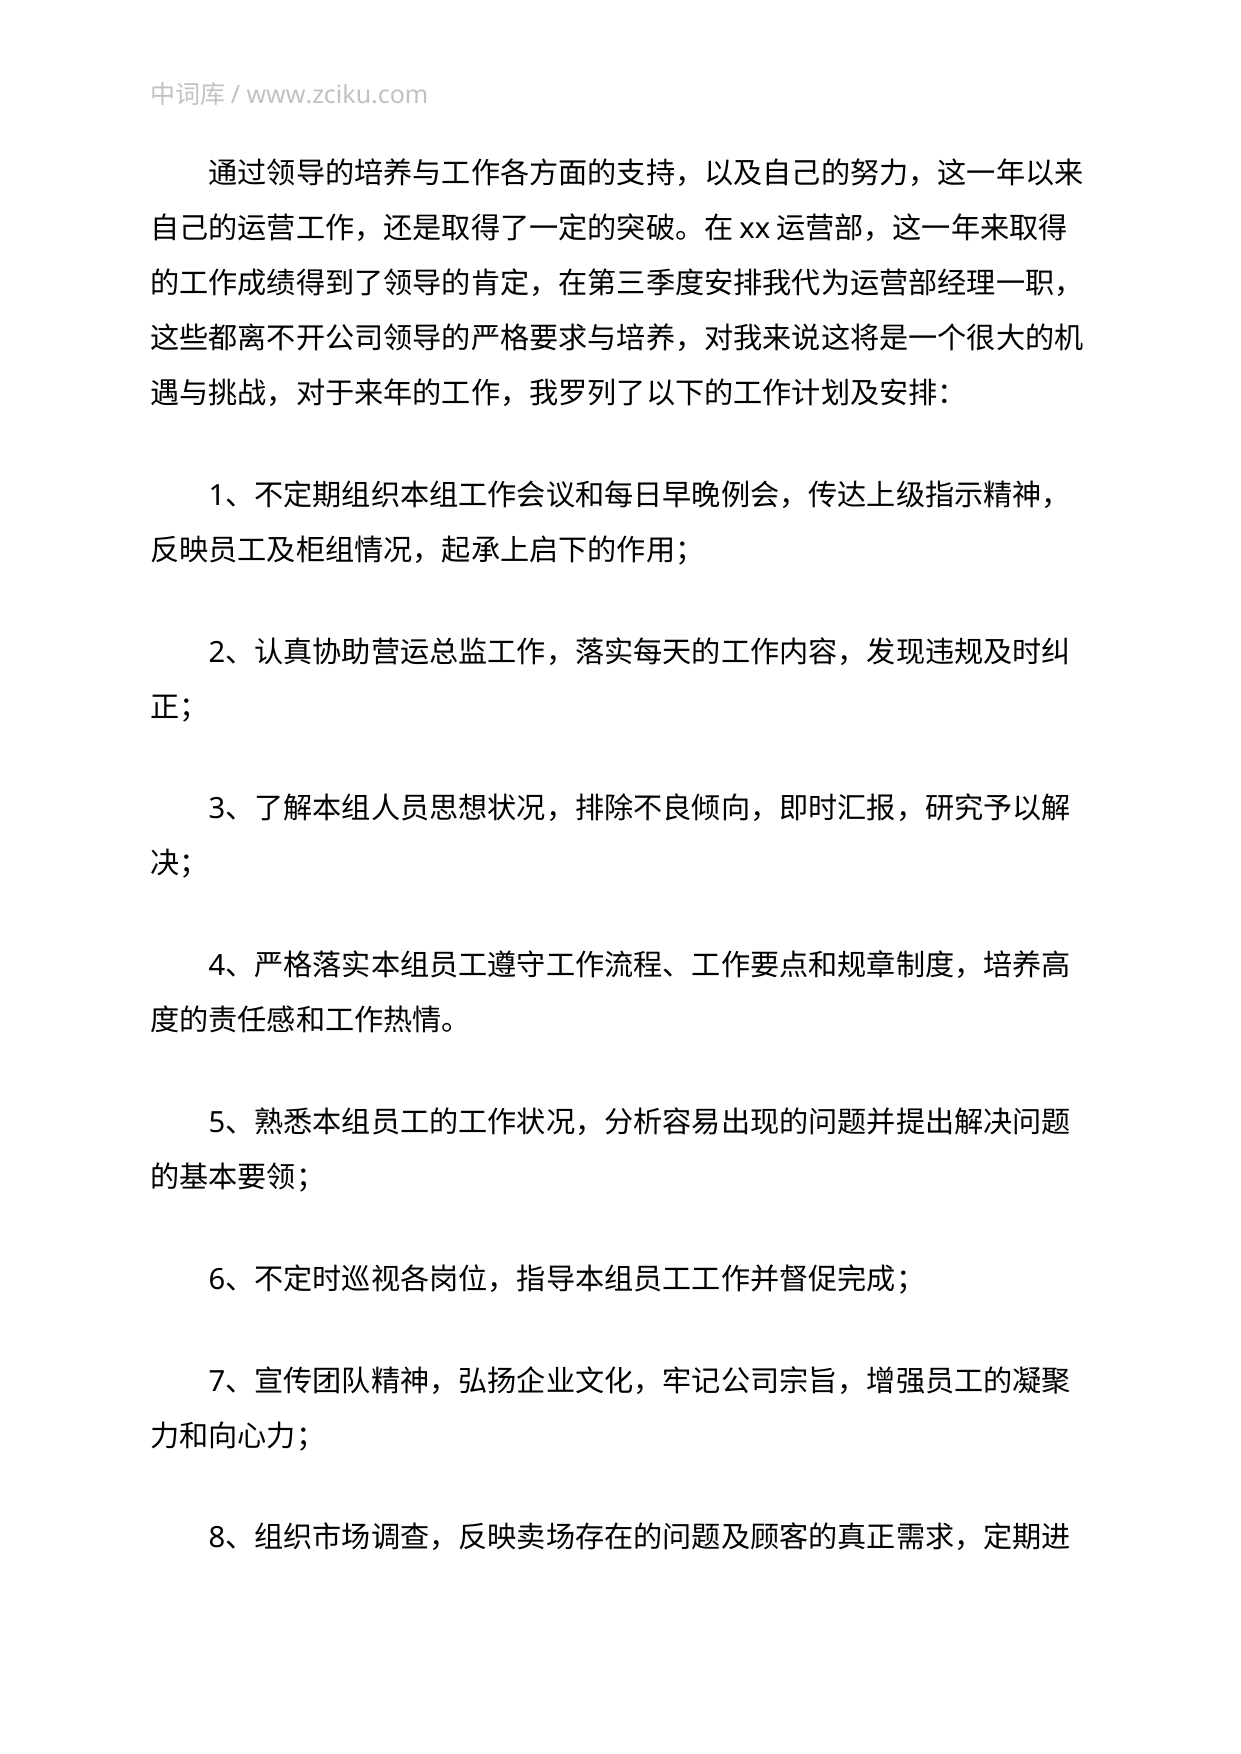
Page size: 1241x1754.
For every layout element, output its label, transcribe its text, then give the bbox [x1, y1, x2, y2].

text 3、了解本组人员思想状况，排除不良倾向，即时汇报，研究予以解决； [150, 785, 1090, 882]
text 5、熟悉本组员工的工作状况，分析容易出现的问题并提出解决问题的基本要领； [150, 1098, 1090, 1196]
text 2、认真协助营运总监工作，落实每天的工作内容，发现违规及时纠正； [150, 628, 1090, 726]
text 通过领导的培养与工作各方面的支持，以及自己的努力，这一年以来自己的运营工作，还是取得了一定的突破。在xx运营部，这一年来取得的工作成绩得到了领导的肯定，在第三季度安排我代为运营部经理一职，这些都离不开公司领导的严格要求与培养，对我来说这将是一个很大的机遇与挑战，对于来年的工作，我罗列了以下的工作计划及安排： [150, 150, 1090, 412]
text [150, 1514, 1090, 1556]
text 6、不定时巡视各岗位，指导本组员工工作并督促完成； [150, 1255, 1090, 1298]
text 4、严格落实本组员工遵守工作流程、工作要点和规章制度，培养高度的责任感和工作热情。 [150, 942, 1090, 1039]
text 7、宣传团队精神，弘扬企业文化，牢记公司宗旨，增强员工的凝聚力和向心力； [150, 1357, 1090, 1454]
text 1、不定期组织本组工作会议和每日早晚例会，传达上级指示精神，反映员工及柜组情况，起承上启下的作用； [150, 471, 1090, 569]
